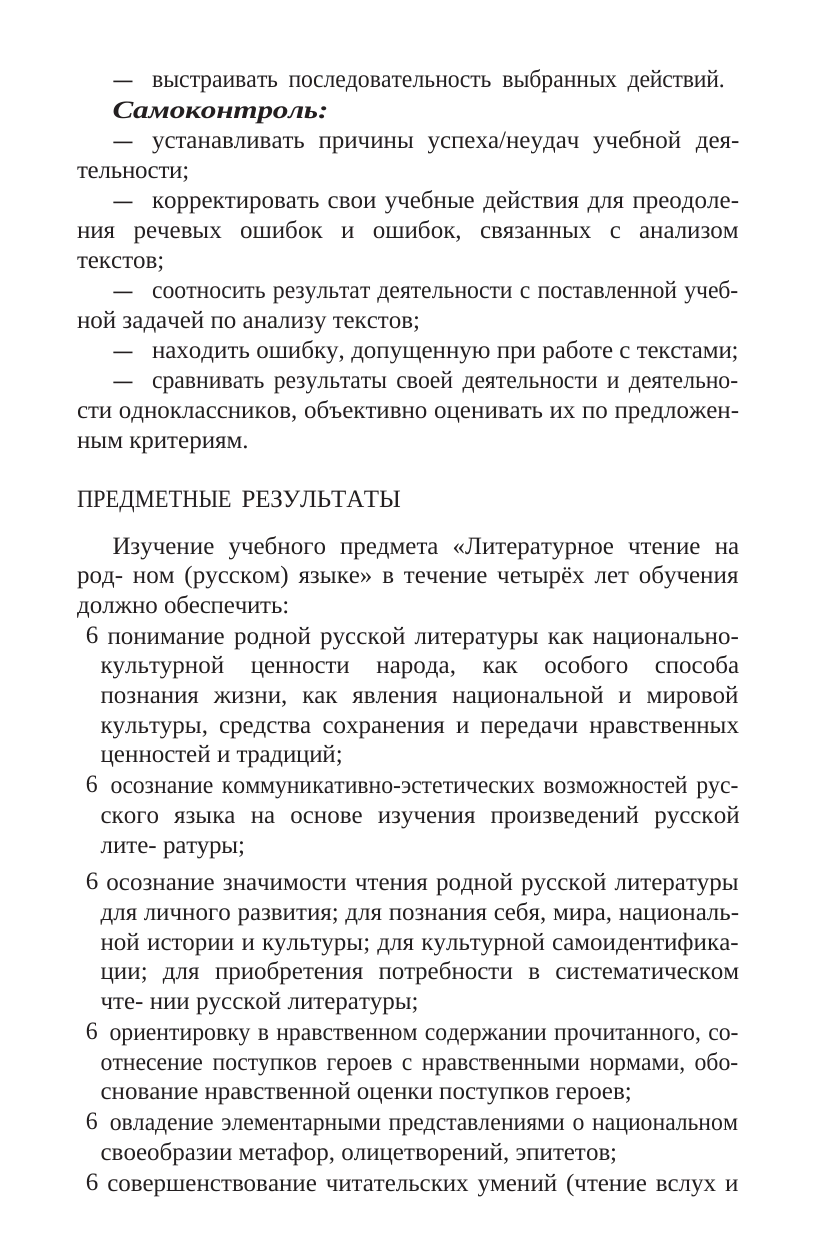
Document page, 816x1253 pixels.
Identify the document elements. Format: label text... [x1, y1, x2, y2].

list соотносить результат деятельности с поставленной учеб- ной задачей по анализу текстов; [77, 275, 739, 334]
text 6 осознание значимости чтения родной русской литературы для личного развития; для познания себя, мира, националь- ной истории и культуры; для культурной самоидентифика- ции; для приобретения потребности в систематическом чте- нии русской литературы; [86, 866, 739, 1014]
subtitle Самоконтроль: [112, 95, 751, 124]
text 6 понимание родной русской литературы как национально- культурной ценности народа, как особого способа познания жизни, как явления национальной и мировой культуры, средства сохранения и передачи нравственных ценностей и традиций; [86, 620, 739, 768]
text 6 ориентировку в нравственном содержании прочитанного, со- отнесение поступков героев с нравственными нормами, обо- снование нравственной оценки поступков героев; [86, 1016, 739, 1105]
list находить ошибку, допущенную при работе с текстами; [112, 335, 751, 364]
text 6 осознание коммуникативно-эстетических возможностей рус- ского языка на основе изучения произведений русской лите- ратуры; [86, 769, 739, 858]
list корректировать свои учебные действия для преодоле- ния речевых ошибок и ошибок, связанных с анализом текстов; [77, 185, 739, 274]
subtitle ПРЕДМЕТНЫЕ РЕЗУЛЬТАТЫ [77, 484, 751, 512]
list выстраивать последовательность выбранных действий. [112, 64, 751, 94]
text 6 овладение элементарными представлениями о национальном своеобразии метафор, олицетворений, эпитетов; [86, 1106, 739, 1166]
text Изучение учебного предмета «Литературное чтение на род- ном (русском) языке» в течение четырёх лет обучения должно обеспечить: [77, 531, 739, 619]
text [86, 1167, 739, 1197]
list устанавливать причины успеха/неудач учебной дея- тельности; [77, 125, 739, 184]
list сравнивать результаты своей деятельности и деятельно- сти одноклассников, объективно оценивать их по предложен- ным критериям. [77, 365, 739, 454]
